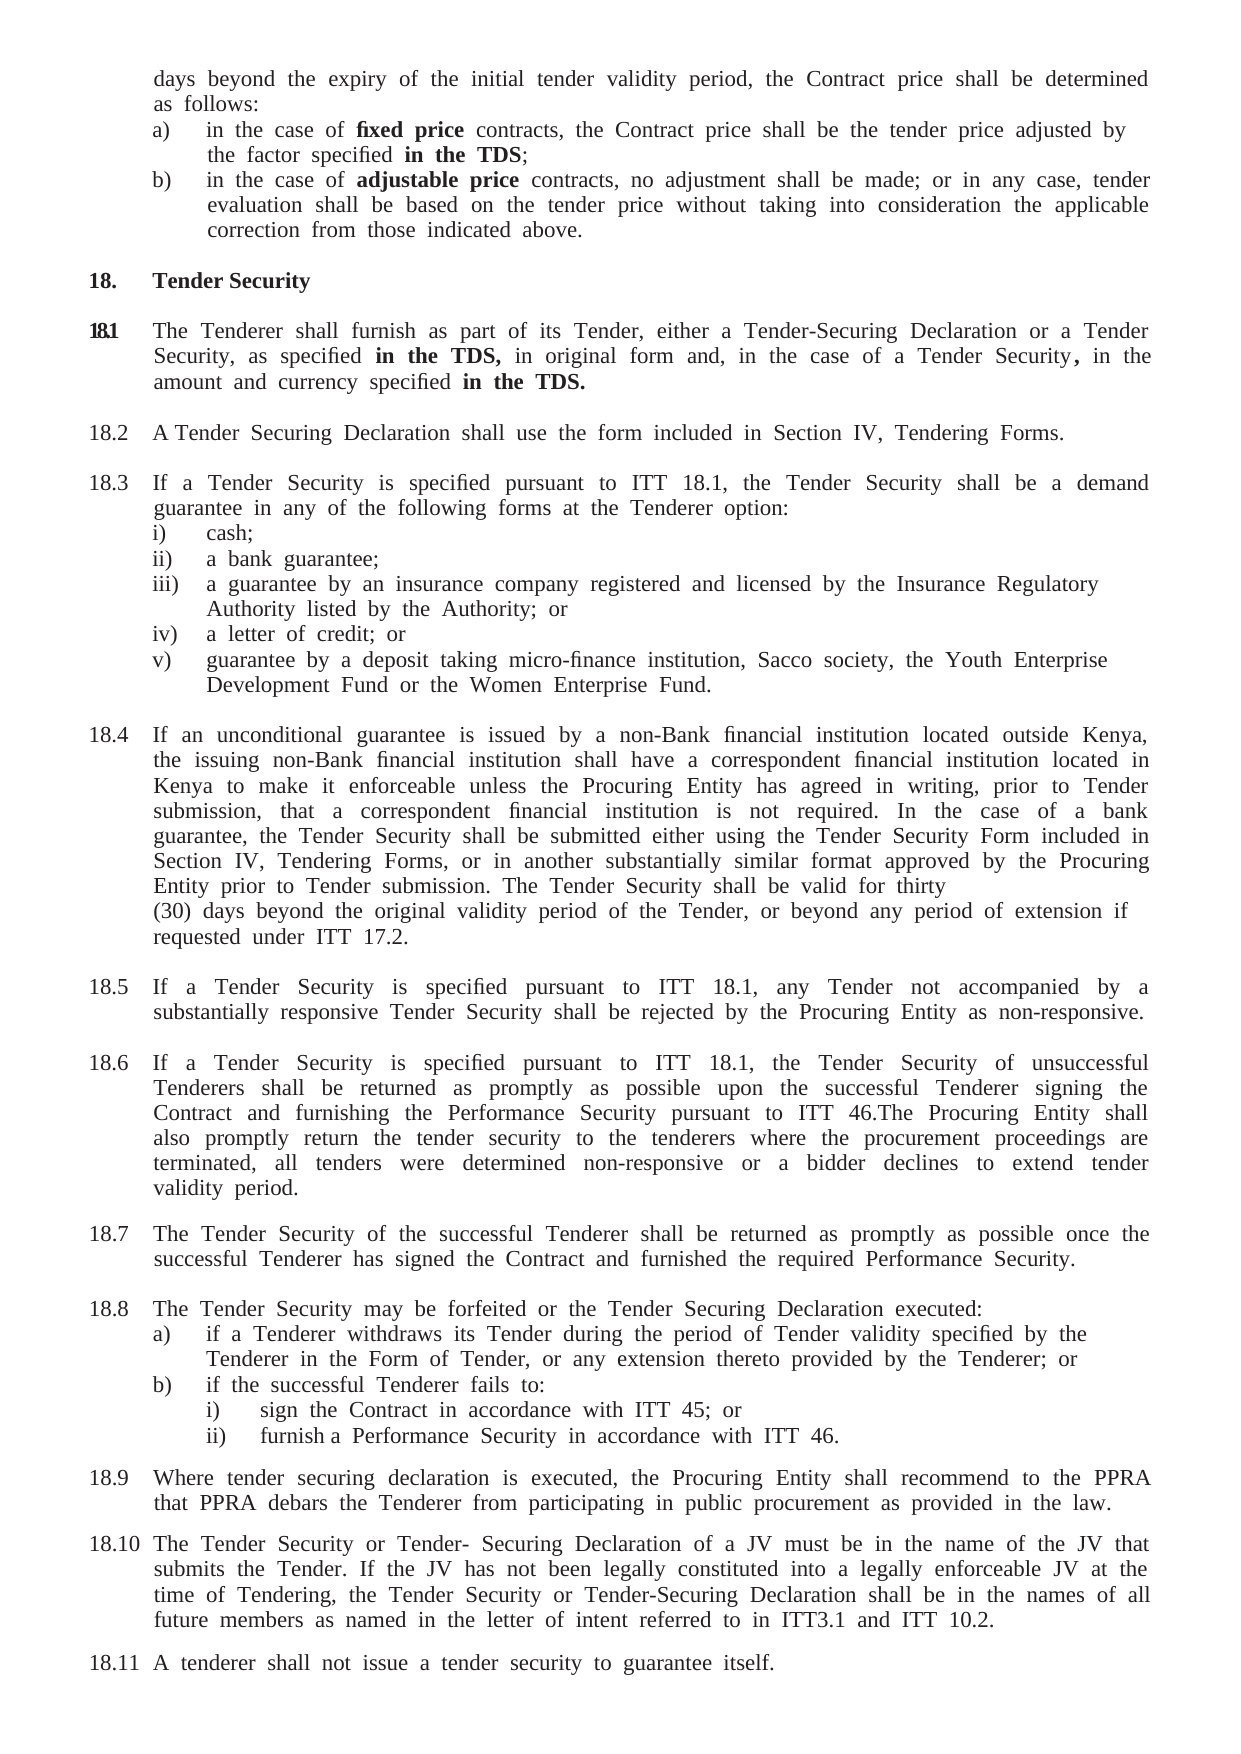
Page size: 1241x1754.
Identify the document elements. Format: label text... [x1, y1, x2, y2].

list The Tender Security may be forfeited or the Tender Securing Declaration executed: [89, 1296, 1240, 1322]
list The Tender Security of the successful Tenderer shall be returned as promptly as possible once the successful Tenderer has signed the Contract and furnished the required Performance Security. [89, 1221, 1152, 1271]
list A Tender Securing Declaration shall use the form included in Section IV, Tendering Forms. [88, 419, 1240, 445]
list If a Tender Security is speciﬁed pursuant to ITT 18.1, the Tender Security of unsuccessful Tenderers shall be returned as promptly as possible upon the successful Tenderer signing the Contract and furnishing the Performance Security pursuant to ITT 46.The Procuring Entity shall also promptly return the tender security to the tenderers where the procurement proceedings are terminated, all tenders were determined non-responsive or a bidder declines to extend tender validity period. [88, 1050, 1152, 1201]
list The Tenderer shall furnish as part of its Tender, either a Tender-Securing Declaration or a Tender Security, as speciﬁed in the TDS, in original form and, in the case of a Tender Security, in the amount and currency speciﬁed in the TDS. [88, 319, 1152, 394]
list sign the Contract in accordance with ITT 45; or [206, 1397, 1240, 1422]
text (30) days beyond the original validity period of the Tender, or beyond any period of extension if requested under ITT 17.2. [153, 899, 1154, 949]
list if the successful Tenderer fails to: [153, 1372, 1240, 1397]
list a bank guarantee; [152, 546, 1240, 571]
list If a Tender Security is speciﬁed pursuant to ITT 18.1, the Tender Security shall be a demand guarantee in any of the following forms at the Tenderer option: [88, 470, 1152, 521]
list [88, 67, 1152, 117]
list a guarantee by an insurance company registered and licensed by the Insurance Regulatory Authority listed by the Authority; or [152, 571, 1152, 622]
list furnish a Performance Security in accordance with ITT 46. [206, 1422, 1240, 1448]
list cash; [152, 521, 1240, 546]
list in the case of adjustable price contracts, no adjustment shall be made; or in any case, tender evaluation shall be based on the tender price without taking into consideration the applicable correction from those indicated above. [152, 167, 1152, 242]
list If an unconditional guarantee is issued by a non-Bank ﬁnancial institution located outside Kenya, the issuing non-Bank ﬁnancial institution shall have a correspondent ﬁnancial institution located in Kenya to make it enforceable unless the Procuring Entity has agreed in writing, prior to Tender submission, that a correspondent ﬁnancial institution is not required. In the case of a bank guarantee, the Tender Security shall be submitted either using the Tender Security Form included in Section IV, Tendering Forms, or in another substantially similar format approved by the Procuring Entity prior to Tender submission. The Tender Security shall be valid for thirty [88, 723, 1152, 898]
list The Tender Security or Tender- Securing Declaration of a JV must be in the name of the JV that submits the Tender. If the JV has not been legally constituted into a legally enforceable JV at the time of Tendering, the Tender Security or Tender-Securing Declaration shall be in the names of all future members as named in the letter of intent referred to in ITT3.1 and ITT 10.2. [89, 1532, 1152, 1632]
list Where tender securing declaration is executed, the Procuring Entity shall recommend to the PPRA that PPRA debars the Tenderer from participating in public procurement as provided in the law. [89, 1465, 1153, 1515]
list A tenderer shall not issue a tender security to guarantee itself. [88, 1649, 1240, 1675]
list a letter of credit; or [152, 622, 1240, 647]
list if a Tenderer withdraws its Tender during the period of Tender validity speciﬁed by the Tenderer in the Form of Tender, or any extension thereto provided by the Tenderer; or [153, 1322, 1152, 1372]
list in the case of ﬁxed price contracts, the Contract price shall be the tender price adjusted by the factor speciﬁed in the TDS; [152, 117, 1152, 167]
subtitle Tender Security [88, 267, 1240, 293]
list If a Tender Security is speciﬁed pursuant to ITT 18.1, any Tender not accompanied by a substantially responsive Tender Security shall be rejected by the Procuring Entity as non-responsive. [88, 974, 1152, 1025]
list guarantee by a deposit taking micro-ﬁnance institution, Sacco society, the Youth Enterprise Development Fund or the Women Enterprise Fund. [152, 647, 1152, 697]
